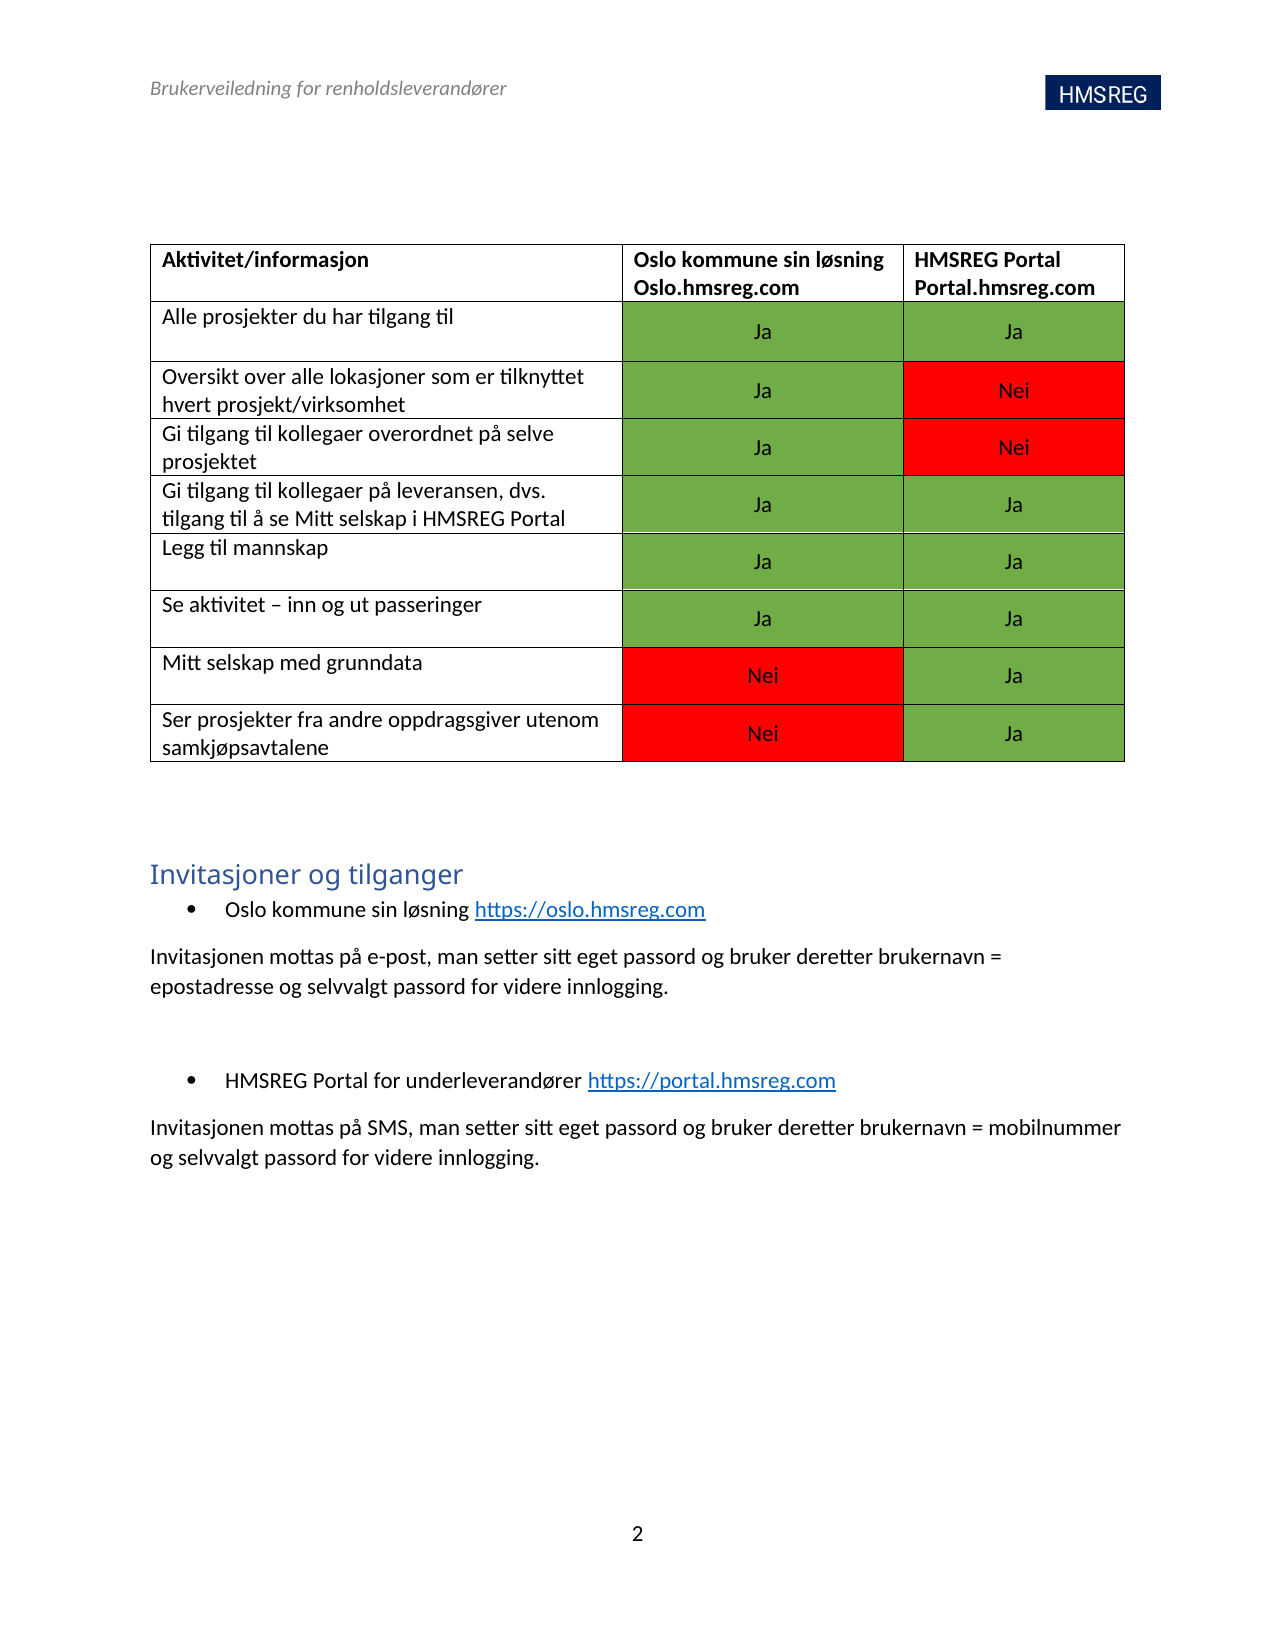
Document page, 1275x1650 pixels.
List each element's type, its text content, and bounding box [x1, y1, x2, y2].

table_cell Ja [904, 591, 1124, 647]
table_cell Alle prosjekter du har tilgang til [151, 302, 622, 361]
table_cell Ja [623, 534, 903, 589]
table_cell Oversikt over alle lokasjoner som er tilknyttet hvert prosjekt/virksomhet [151, 362, 622, 418]
table_cell Ja [904, 705, 1124, 761]
text Invitasjonen mottas på SMS, man setter sitt eget passord og bruker deretter brukernavn = mobilnummer og selvvalgt passord for videre innlogging. [150, 1113, 1125, 1171]
table_cell Ja [904, 302, 1124, 361]
table_cell Ja [623, 419, 903, 475]
table_header Aktivitet/informasjon [151, 245, 622, 301]
text Invitasjonen mottas på e-post, man setter sitt eget passord og bruker deretter brukernavn = epostadresse og selvvalgt passord for videre innlogging. [150, 942, 1125, 1001]
table_cell Gi tilgang til kollegaer på leveransen, dvs. tilgang til å se Mitt selskap i HMSREG Portal [151, 476, 622, 532]
table_cell Gi tilgang til kollegaer overordnet på selve prosjektet [151, 419, 622, 475]
table_cell Ja [623, 362, 903, 418]
subtitle Invitasjoner og tilganger [150, 856, 1125, 892]
table_header Oslo kommune sin løsning Oslo.hmsreg.com [623, 245, 903, 301]
table_cell Ja [623, 591, 903, 647]
table_cell Nei [904, 362, 1124, 418]
list Oslo kommune sin løsning https://oslo.hmsreg.com [187, 895, 1125, 923]
table_cell Nei [904, 419, 1124, 475]
table_cell Ja [904, 534, 1124, 589]
table_cell Ser prosjekter fra andre oppdragsgiver utenom samkjøpsavtalene [151, 705, 622, 761]
table_cell Mitt selskap med grunndata [151, 648, 622, 704]
table_cell Legg til mannskap [151, 534, 622, 589]
picture [1045, 75, 1161, 110]
table_header HMSREG Portal Portal.hmsreg.com [904, 245, 1124, 301]
table_cell Ja [904, 476, 1124, 532]
table_cell Nei [623, 648, 903, 704]
table_cell Ja [623, 302, 903, 361]
list HMSREG Portal for underleverandører https://portal.hmsreg.com [187, 1066, 1125, 1094]
table_cell Ja [623, 476, 903, 532]
table_cell Nei [623, 705, 903, 761]
table_cell Se aktivitet – inn og ut passeringer [151, 591, 622, 647]
table_cell Ja [904, 648, 1124, 704]
